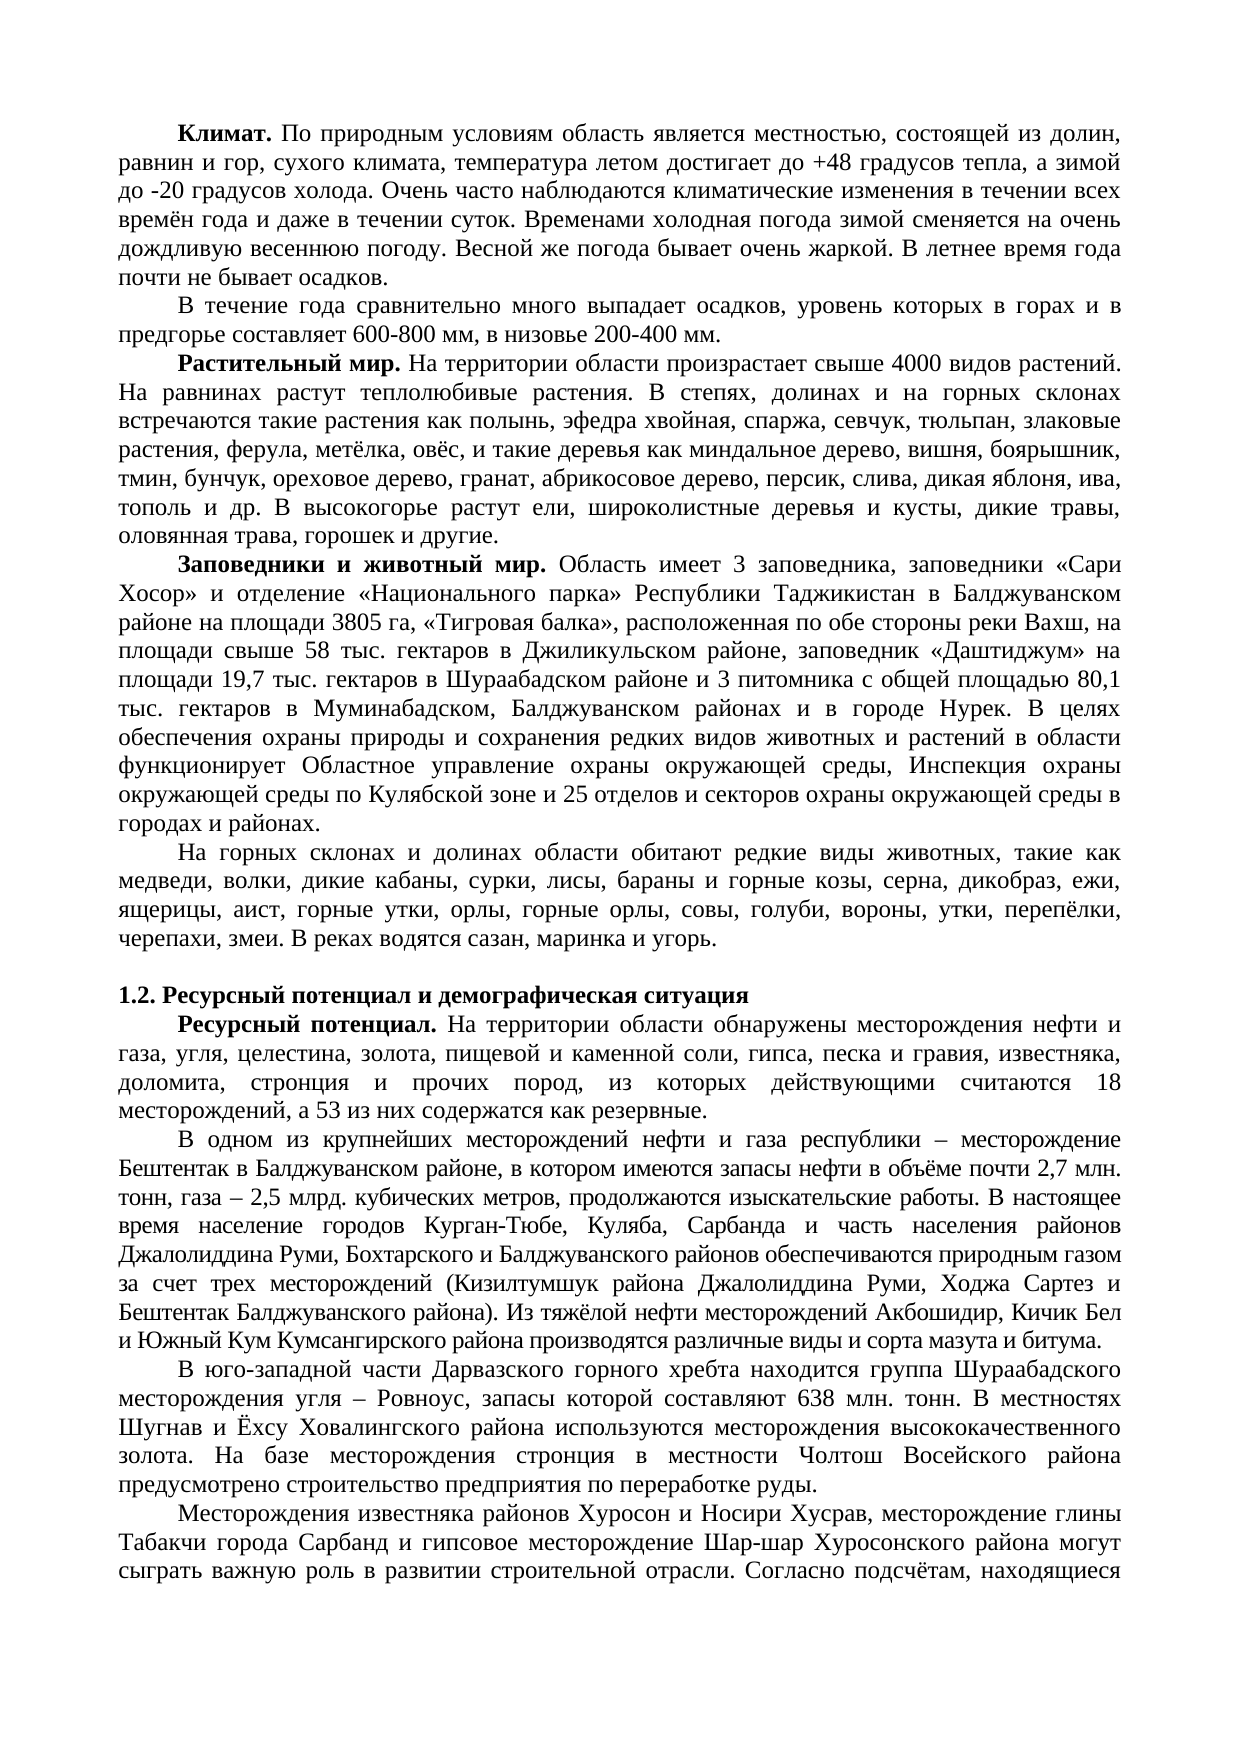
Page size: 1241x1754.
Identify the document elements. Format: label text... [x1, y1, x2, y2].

text Климат. По природным условиям область является местностью, состоящей из долин, равнин и гор, сухого климата, температура летом достигает до +48 градусов тепла, а зимой до -20 градусов холода. Очень часто наблюдаются климатические изменения в течении всех времён года и даже в течении суток. Временами холодная погода зимой сменяется на очень дождливую весеннюю погоду. Весной же погода бывает очень жаркой. В летнее время года почти не бывает осадков. [118, 118, 1122, 291]
text В юго-западной части Дарвазского горного хребта находится группа Шураабадского месторождения угля – Ровноус, запасы которой составляют 638 млн. тонн. В местностях Шугнав и Ёхсу Ховалингского района используются месторождения высококачественного золота. На базе месторождения стронция в местности Чолтош Восейского района предусмотрено строительство предприятия по переработке руды. [118, 1354, 1122, 1498]
text 1.2. Ресурсный потенциал и демографическая ситуация [118, 981, 1122, 1009]
text Ресурсный потенциал. На территории области обнаружены месторождения нефти и газа, угля, целестина, золота, пищевой и каменной соли, гипса, песка и гравия, известняка, доломита, стронция и прочих пород, из которых действующими считаются 18 месторождений, а 53 из них содержатся как резервные. [118, 1009, 1122, 1124]
text В одном из крупнейших месторождений нефти и газа республики – месторождение Бештентак в Балджуванском районе, в котором имеются запасы нефти в объёме почти 2,7 млн. тонн, газа – 2,5 млрд. кубических метров, продолжаются изыскательские работы. В настоящее время население городов Курган-Тюбе, Куляба, Сарбанда и часть населения районов Джалолиддина Руми, Бохтарского и Балджуванского районов обеспечиваются природным газом за счет трех месторождений (Кизилтумшук района Джалолиддина Руми, Ходжа Сартез и Бештентак Балджуванского района). Из тяжёлой нефти месторождений Акбошидир, Кичик Бел и Южный Кум Кумсангирского района производятся различные виды и сорта мазута и битума. [118, 1124, 1122, 1354]
text Растительный мир. На территории области произрастает свыше 4000 видов растений. На равнинах растут теплолюбивые растения. В степях, долинах и на горных склонах встречаются такие растения как полынь, эфедра хвойная, спаржа, севчук, тюльпан, злаковые растения, ферула, метёлка, овёс, и такие деревья как миндальное дерево, вишня, боярышник, тмин, бунчук, ореховое дерево, гранат, абрикосовое дерево, персик, слива, дикая яблоня, ива, тополь и др. В высокогорье растут ели, широколистные деревья и кусты, дикие травы, оловянная трава, горошек и другие. [118, 348, 1122, 549]
text На горных склонах и долинах области обитают редкие виды животных, такие как медведи, волки, дикие кабаны, сурки, лисы, бараны и горные козы, серна, дикобраз, ежи, ящерицы, аист, горные утки, орлы, горные орлы, совы, голуби, вороны, утки, перепёлки, черепахи, змеи. В реках водятся сазан, маринка и угорь. [118, 837, 1122, 952]
text В течение года сравнительно много выпадает осадков, уровень которых в горах и в предгорье составляет 600-800 мм, в низовье 200-400 мм. [118, 291, 1122, 348]
text Заповедники и животный мир. Область имеет 3 заповедника, заповедники «Сари Хосор» и отделение «Национального парка» Республики Таджикистан в Балджуванском районе на площади 3805 га, «Тигровая балка», расположенная по обе стороны реки Вахш, на площади свыше 58 тыс. гектаров в Джиликульском районе, заповедник «Даштиджум» на площади 19,7 тыс. гектаров в Шураабадском районе и 3 питомника с общей площадью 80,1 тыс. гектаров в Муминабадском, Балджуванском районах и в городе Нурек. В целях обеспечения охраны природы и сохранения редких видов животных и растений в области функционирует Областное управление охраны окружающей среды, Инспекция охраны окружающей среды по Кулябской зоне и 25 отделов и секторов охраны окружающей среды в городах и районах. [118, 549, 1122, 837]
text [118, 1498, 1122, 1584]
